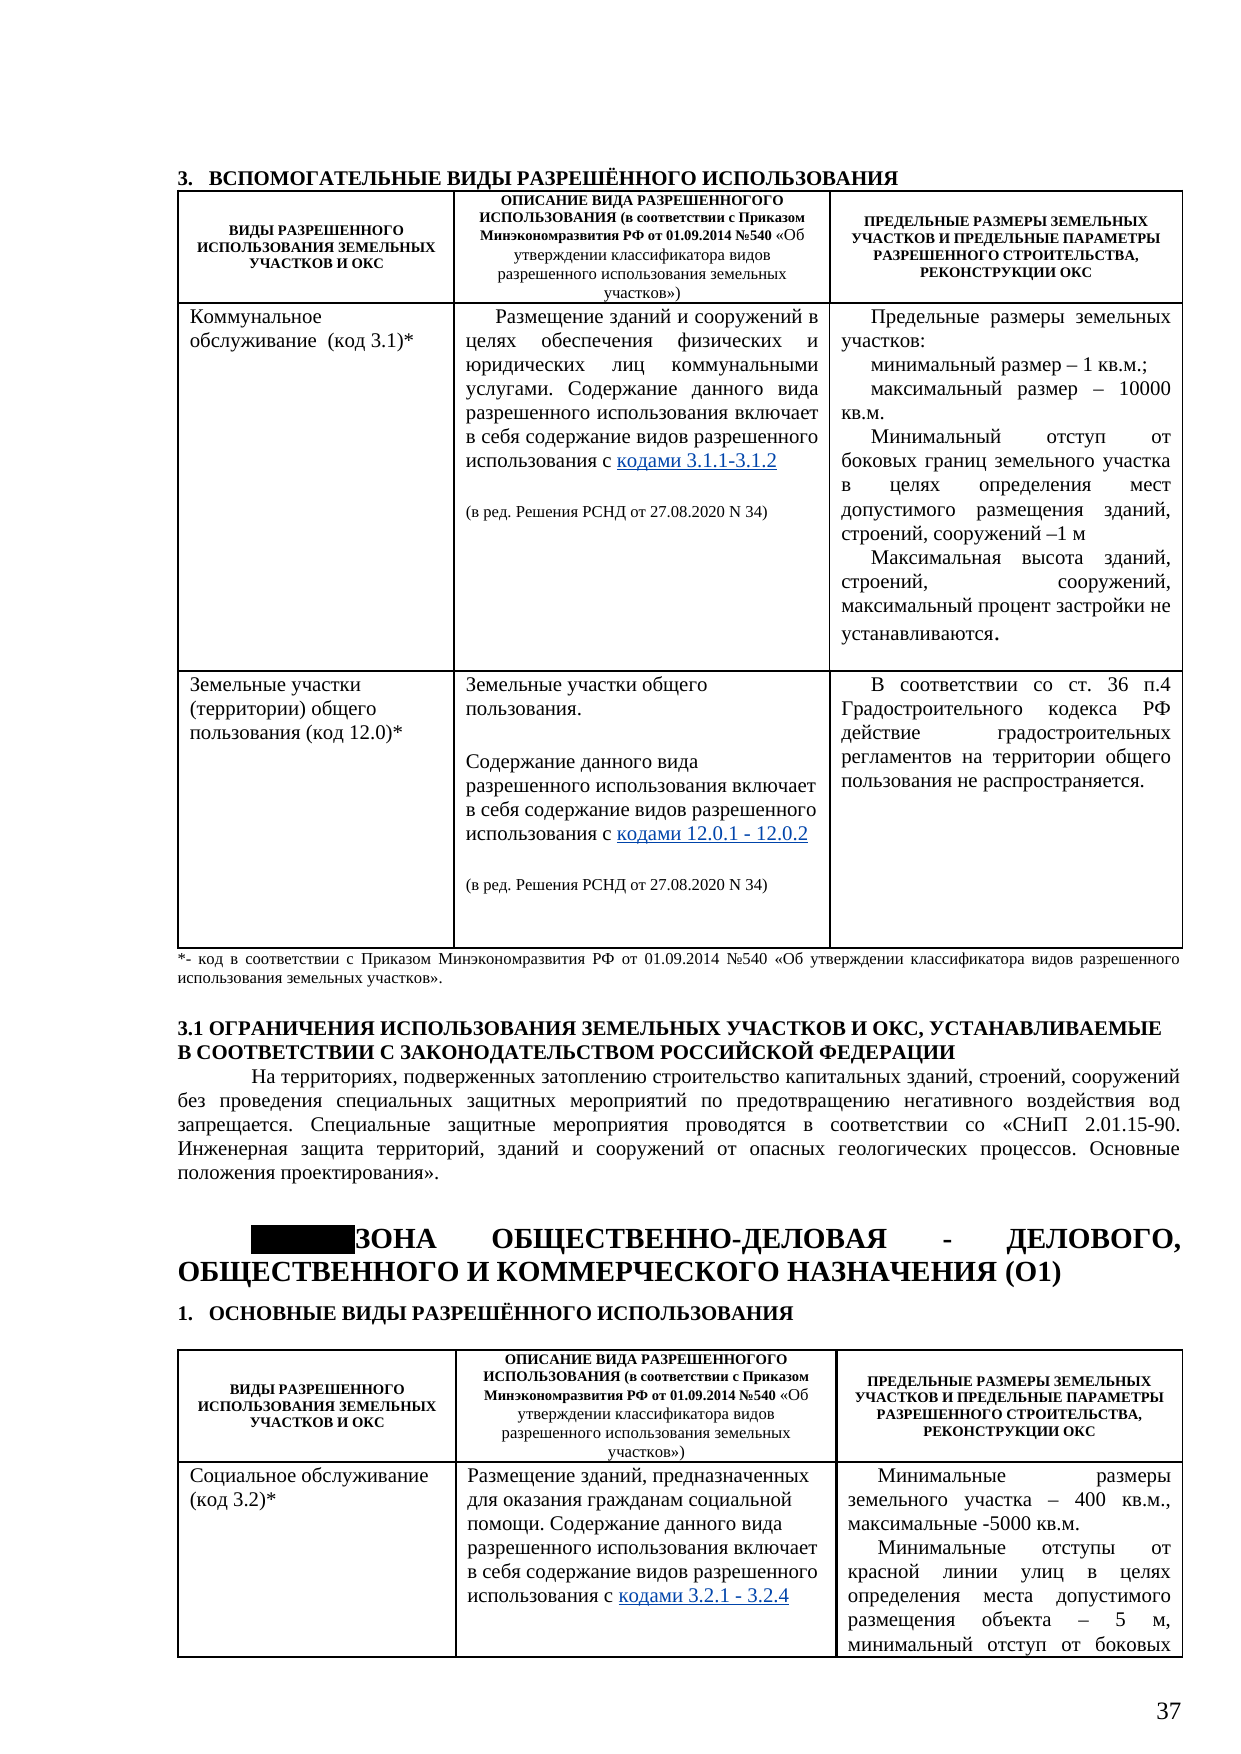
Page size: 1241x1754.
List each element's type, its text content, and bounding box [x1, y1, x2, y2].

table_header ВИДЫ РАЗРЕШЕННОГО ИСПОЛЬЗОВАНИЯ ЗЕМЕЛЬНЫХ УЧАСТКОВ И ОКС [179, 192, 453, 302]
table_cell Предельные размеры земельных участков: минимальный размер – 1 кв.м.; максимальный размер – 10000 кв.м. Минимальный отступ от боковых границ земельного участка в целях определения мест допустимого размещения зданий, строений, сооружений –1 м Максимальная высота зданий, строений, сооружений, максимальный процент застройки не устанавливаются. [830, 304, 1182, 669]
table_cell Земельные участки общего пользования. Содержание данного вида разрешенного использования включает в себя содержание видов разрешенного использования с кодами 12.0.1 - 12.0.2 (в ред. Решения РСНД от 27.08.2020 N 34) [455, 672, 829, 947]
table_cell Социальное обслуживание (код 3.2)* [179, 1463, 455, 1656]
table_cell Земельные участки (территории) общего пользования (код 12.0)* [179, 672, 453, 947]
text 1. ОСНОВНЫЕ ВИДЫ РАЗРЕШЁННОГО ИСПОЛЬЗОВАНИЯ [177, 1301, 1181, 1324]
text 3.1 ОГРАНИЧЕНИЯ ИСПОЛЬЗОВАНИЯ ЗЕМЕЛЬНЫХ УЧАСТКОВ И ОКС, УСТАНАВЛИВАЕМЫЕ В СООТВЕТСТВИИ С ЗАКОНОДАТЕЛЬСТВОМ РОССИЙСКОЙ ФЕДЕРАЦИИ [177, 1016, 1181, 1064]
table_header ПРЕДЕЛЬНЫЕ РАЗМЕРЫ ЗЕМЕЛЬНЫХ УЧАСТКОВ И ПРЕДЕЛЬНЫЕ ПАРАМЕТРЫ РАЗРЕШЕННОГО СТРОИТЕЛЬСТВА, РЕКОНСТРУКЦИИ ОКС [831, 192, 1182, 302]
table_cell Размещение зданий и сооружений в целях обеспечения физических и юридических лиц коммунальными услугами. Содержание данного вида разрешенного использования включает в себя содержание видов разрешенного использования с кодами 3.1.1-3.1.2 (в ред. Решения РСНД от 27.08.2020 N 34) [455, 304, 829, 669]
table_cell Коммунальное обслуживание (код 3.1)* [179, 304, 453, 669]
text 3. ВСПОМОГАТЕЛЬНЫЕ ВИДЫ РАЗРЕШЁННОГО ИСПОЛЬЗОВАНИЯ [177, 166, 1181, 189]
table_header ПРЕДЕЛЬНЫЕ РАЗМЕРЫ ЗЕМЕЛЬНЫХ УЧАСТКОВ И ПРЕДЕЛЬНЫЕ ПАРАМЕТРЫ РАЗРЕШЕННОГО СТРОИТЕЛЬСТВА, РЕКОНСТРУКЦИИ ОКС [838, 1351, 1182, 1461]
table_cell В соответствии со ст. 36 п.4 Градостроительного кодекса РФ действие градостроительных регламентов на территории общего пользования не распространяется. [831, 672, 1182, 947]
table_header ВИДЫ РАЗРЕШЕННОГО ИСПОЛЬЗОВАНИЯ ЗЕМЕЛЬНЫХ УЧАСТКОВ И ОКС [179, 1351, 455, 1461]
subtitle ЗОНА ОБЩЕСТВЕННО-ДЕЛОВАЯ - ДЕЛОВОГО, ОБЩЕСТВЕННОГО И КОММЕРЧЕСКОГО НАЗНАЧЕНИЯ (О1) [177, 1221, 1181, 1288]
text *- код в соответствии с Приказом Минэкономразвития РФ от 01.09.2014 №540 «Об утверждении классификатора видов разрешенного использования земельных участков». [177, 949, 1181, 987]
text На территориях, подверженных затоплению строительство капитальных зданий, строений, сооружений без проведения специальных защитных мероприятий по предотвращению негативного воздействия вод запрещается. Специальные защитные мероприятия проводятся в соответствии со «СНиП 2.01.15-90. Инженерная защита территорий, зданий и сооружений от опасных геологических процессов. Основные положения проектирования». [177, 1064, 1181, 1184]
